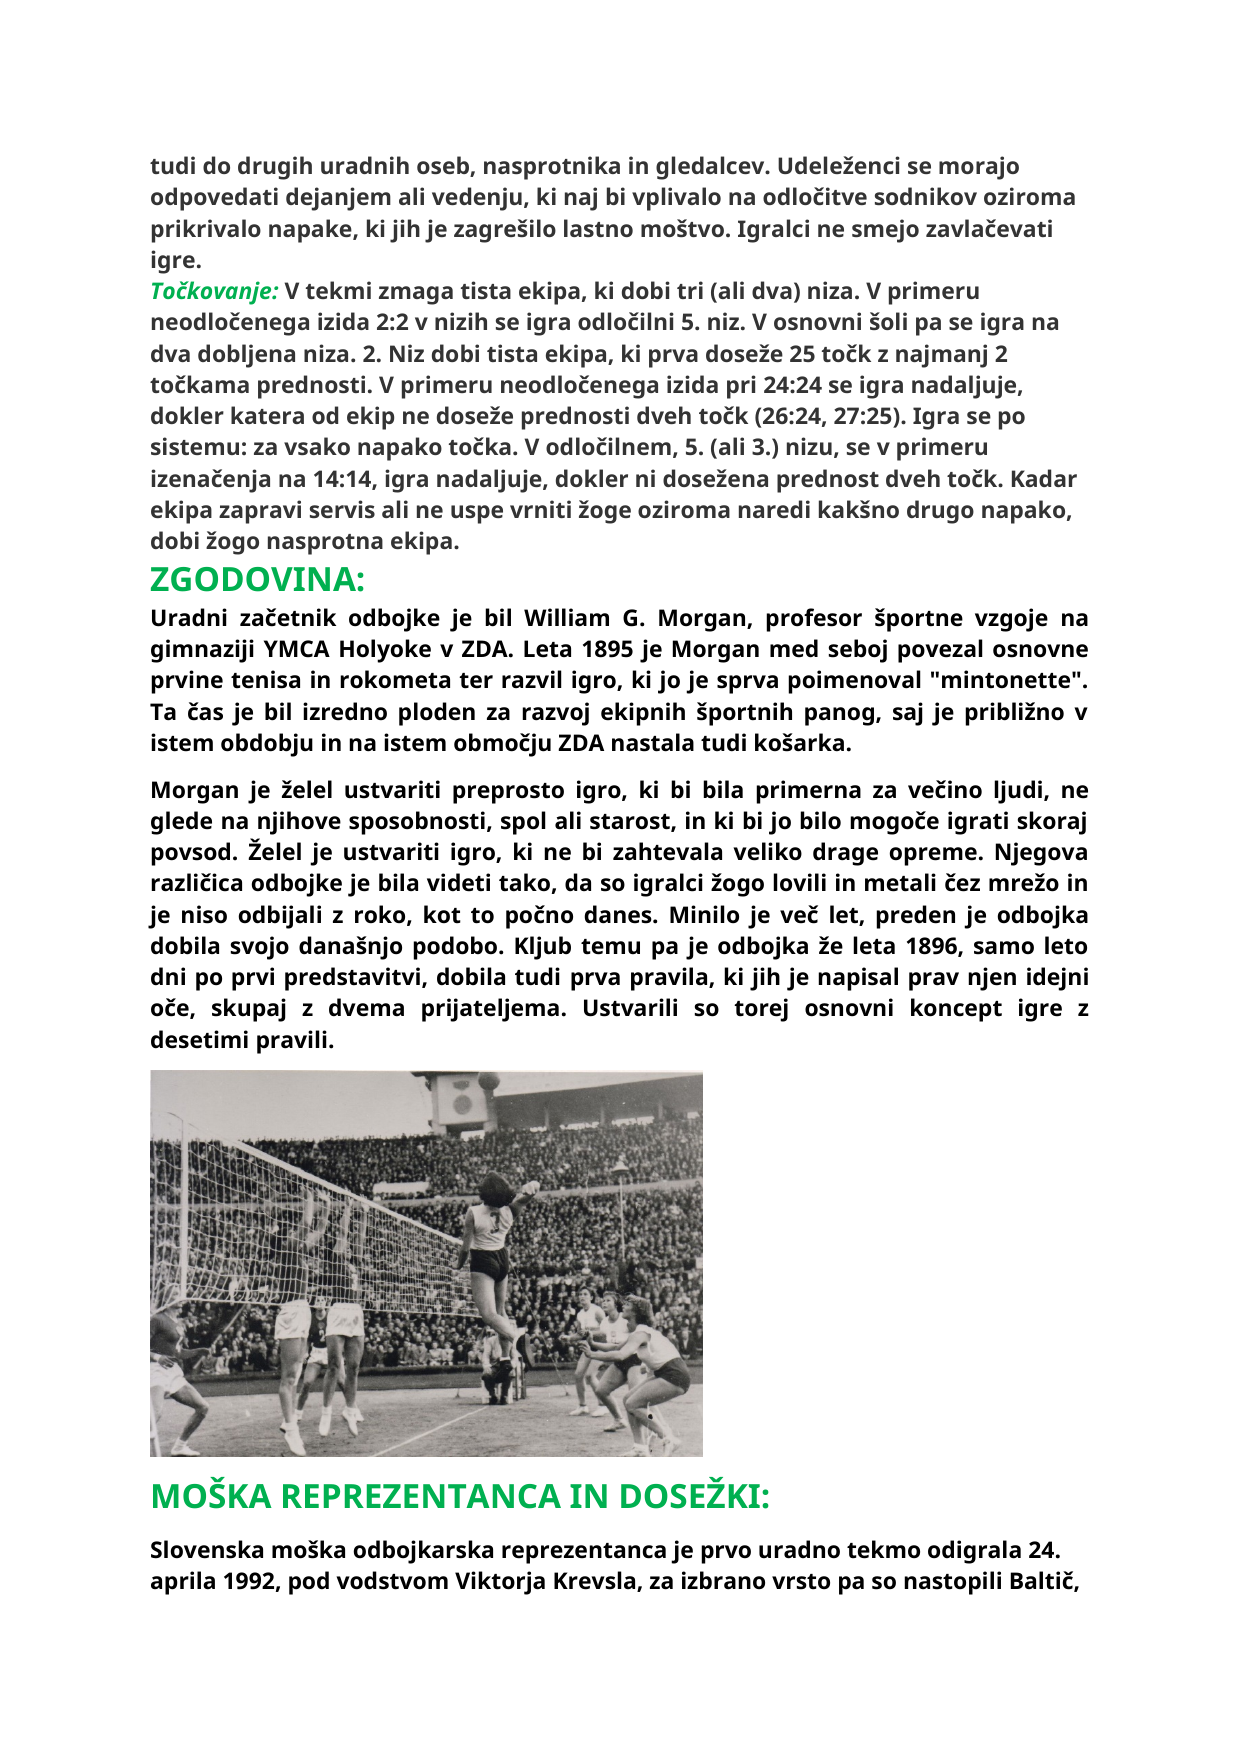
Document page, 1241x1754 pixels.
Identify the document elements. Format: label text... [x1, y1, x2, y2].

text Morgan je želel ustvariti preprosto igro, ki bi bila primerna za večino ljudi, ne glede na njihove sposobnosti, spol ali starost, in ki bi jo bilo mogoče igrati skoraj povsod. Želel je ustvariti igro, ki ne bi zahtevala veliko drage opreme. Njegova različica odbojke je bila videti tako, da so igralci žogo lovili in metali čez mrežo in je niso odbijali z roko, kot to počno danes. Minilo je več let, preden je odbojka dobila svojo današnjo podobo. Kljub temu pa je odbojka že leta 1896, samo leto dni po prvi predstavitvi, dobila tudi prva pravila, ki jih je napisal prav njen idejni oče, skupaj z dvema prijateljema. Ustvarili so torej osnovni koncept igre z desetimi pravili. [150, 773, 1090, 1055]
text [150, 1533, 1090, 1596]
text Točkovanje: V tekmi zmaga tista ekipa, ki dobi tri (ali dva) niza. V primeru neodločenega izida 2:2 v nizih se igra odločilni 5. niz. V osnovni šoli pa se igra na dva dobljena niza. 2. Niz dobi tista ekipa, ki prva doseže 25 točk z najmanj 2 točkama prednosti. V primeru neodločenega izida pri 24:24 se igra nadaljuje, dokler katera od ekip ne doseže prednosti dveh točk (26:24, 27:25). Igra se po sistemu: za vsako napako točka. V odločilnem, 5. (ali 3.) nizu, se v primeru izenačenja na 14:14, igra nadaljuje, dokler ni dosežena prednost dveh točk. Kadar ekipa zapravi servis ali ne uspe vrniti žoge oziroma naredi kakšno drugo napako, dobi žogo nasprotna ekipa. [150, 275, 1090, 556]
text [150, 150, 1090, 275]
text ZGODOVINA: [150, 556, 1090, 602]
text MOŠKA REPREZENTANCA IN DOSEŽKI: [150, 1472, 1090, 1518]
text Uradni začetnik odbojke je bil William G. Morgan, profesor športne vzgoje na gimnaziji YMCA Holyoke v ZDA. Leta 1895 je Morgan med seboj povezal osnovne prvine tenisa in rokometa ter razvil igro, ki jo je sprva poimenoval "mintonette". Ta čas je bil izredno ploden za razvoj ekipnih športnih panog, saj je približno v istem obdobju in na istem območju ZDA nastala tudi košarka. [150, 602, 1090, 758]
picture [150, 1070, 703, 1457]
